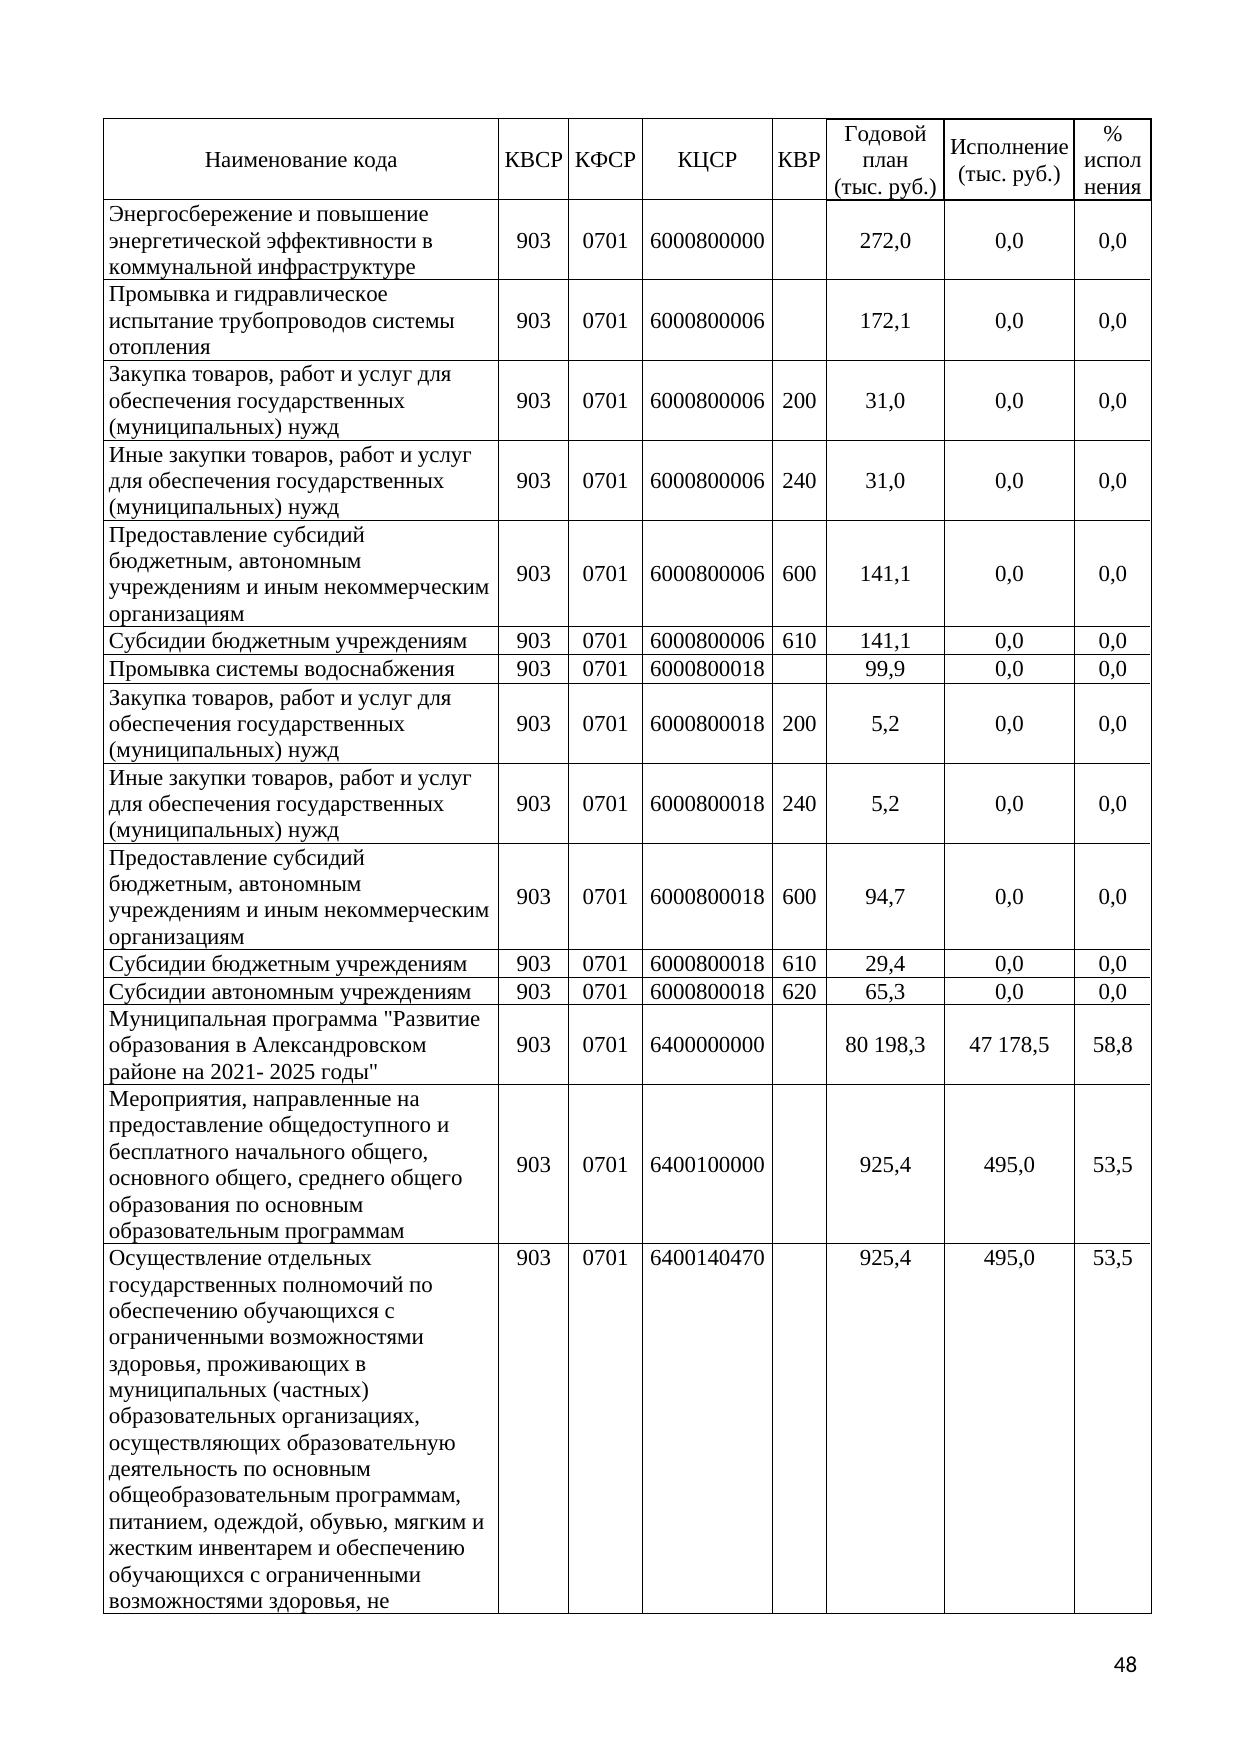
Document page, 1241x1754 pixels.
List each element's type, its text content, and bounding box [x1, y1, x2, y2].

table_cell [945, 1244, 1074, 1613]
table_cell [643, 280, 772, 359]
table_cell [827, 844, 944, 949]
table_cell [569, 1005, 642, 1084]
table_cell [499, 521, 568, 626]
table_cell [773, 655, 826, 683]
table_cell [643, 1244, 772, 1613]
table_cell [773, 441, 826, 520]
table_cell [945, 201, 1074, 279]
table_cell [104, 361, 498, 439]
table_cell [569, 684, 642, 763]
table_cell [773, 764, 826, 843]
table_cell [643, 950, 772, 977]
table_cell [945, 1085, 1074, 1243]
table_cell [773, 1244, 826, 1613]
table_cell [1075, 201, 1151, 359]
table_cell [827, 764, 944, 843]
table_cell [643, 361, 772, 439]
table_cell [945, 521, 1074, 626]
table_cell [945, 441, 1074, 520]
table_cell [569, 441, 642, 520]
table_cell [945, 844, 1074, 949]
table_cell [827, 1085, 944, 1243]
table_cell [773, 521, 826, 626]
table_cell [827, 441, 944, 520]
table_header КЦСР [643, 119, 772, 199]
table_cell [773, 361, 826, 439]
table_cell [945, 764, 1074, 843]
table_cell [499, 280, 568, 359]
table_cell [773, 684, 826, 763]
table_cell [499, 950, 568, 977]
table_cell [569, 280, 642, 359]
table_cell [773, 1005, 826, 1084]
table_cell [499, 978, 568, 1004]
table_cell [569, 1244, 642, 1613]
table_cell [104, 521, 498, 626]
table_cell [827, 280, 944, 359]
table_header Исполнение (тыс. руб.) [945, 120, 1073, 199]
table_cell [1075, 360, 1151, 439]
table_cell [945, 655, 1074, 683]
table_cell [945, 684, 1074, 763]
table_header Годовой план (тыс. руб.) [827, 120, 943, 199]
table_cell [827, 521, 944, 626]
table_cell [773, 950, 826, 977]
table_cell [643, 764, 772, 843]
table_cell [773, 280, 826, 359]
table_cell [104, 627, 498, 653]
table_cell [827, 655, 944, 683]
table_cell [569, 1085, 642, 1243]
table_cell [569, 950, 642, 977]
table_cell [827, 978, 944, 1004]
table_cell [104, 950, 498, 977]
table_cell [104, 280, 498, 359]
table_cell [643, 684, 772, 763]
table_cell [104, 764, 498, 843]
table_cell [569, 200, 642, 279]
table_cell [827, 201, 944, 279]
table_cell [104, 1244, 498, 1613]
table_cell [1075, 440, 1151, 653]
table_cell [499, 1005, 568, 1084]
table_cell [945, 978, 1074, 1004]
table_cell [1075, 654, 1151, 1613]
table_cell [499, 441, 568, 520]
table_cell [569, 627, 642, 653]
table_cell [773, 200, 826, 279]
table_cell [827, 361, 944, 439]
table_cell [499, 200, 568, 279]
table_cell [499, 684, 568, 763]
table_header КФСР [569, 119, 642, 199]
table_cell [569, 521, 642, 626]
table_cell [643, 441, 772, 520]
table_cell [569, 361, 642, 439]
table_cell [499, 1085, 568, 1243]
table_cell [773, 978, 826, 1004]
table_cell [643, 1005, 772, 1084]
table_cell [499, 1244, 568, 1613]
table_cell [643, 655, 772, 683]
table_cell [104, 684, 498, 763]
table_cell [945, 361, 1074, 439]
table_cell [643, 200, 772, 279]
table_header Наименование кода [104, 119, 498, 199]
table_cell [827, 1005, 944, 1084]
table_header КВР [773, 119, 826, 199]
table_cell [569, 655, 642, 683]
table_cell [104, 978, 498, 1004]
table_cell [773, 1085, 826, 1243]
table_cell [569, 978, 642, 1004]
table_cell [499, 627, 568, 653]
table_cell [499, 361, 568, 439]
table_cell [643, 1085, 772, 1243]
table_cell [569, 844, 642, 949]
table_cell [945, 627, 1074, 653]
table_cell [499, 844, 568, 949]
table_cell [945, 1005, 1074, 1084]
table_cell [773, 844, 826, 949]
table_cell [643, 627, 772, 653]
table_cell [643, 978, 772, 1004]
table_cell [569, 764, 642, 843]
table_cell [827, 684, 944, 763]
table_header % исполнения [1075, 120, 1150, 199]
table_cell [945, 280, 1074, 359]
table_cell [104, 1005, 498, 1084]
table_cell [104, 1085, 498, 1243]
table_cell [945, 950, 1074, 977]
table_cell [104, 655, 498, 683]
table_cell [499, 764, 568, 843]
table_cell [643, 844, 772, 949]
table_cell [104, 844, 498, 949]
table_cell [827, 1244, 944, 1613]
table_header КВСР [499, 119, 568, 199]
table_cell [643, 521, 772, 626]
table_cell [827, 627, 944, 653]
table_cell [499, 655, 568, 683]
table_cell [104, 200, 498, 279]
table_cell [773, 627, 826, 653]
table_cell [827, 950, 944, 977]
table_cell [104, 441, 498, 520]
